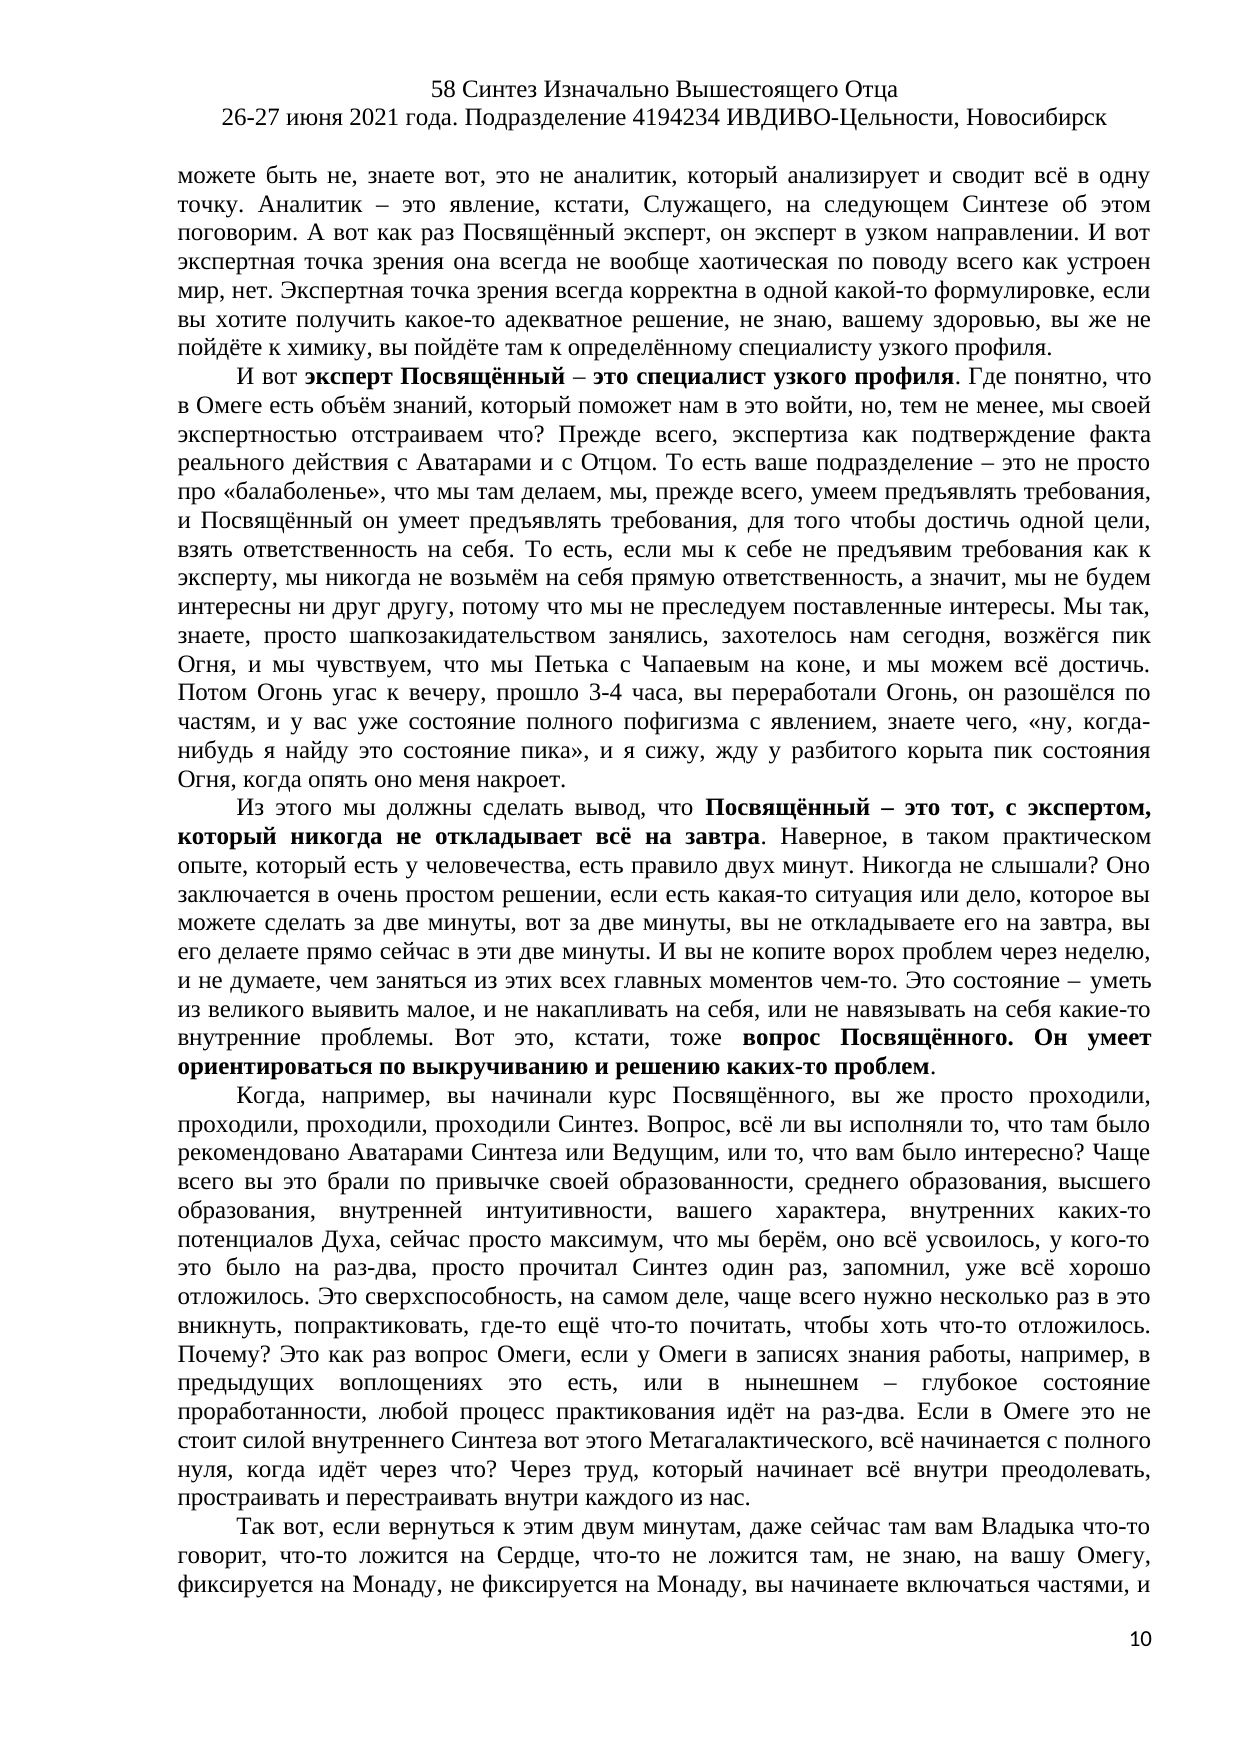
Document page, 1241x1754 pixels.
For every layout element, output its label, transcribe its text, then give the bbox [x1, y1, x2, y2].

text И вот эксперт Посвящённый – это специалист узкого профиля. Где понятно, что в Омеге есть объём знаний, который поможет нам в это войти, но, тем не менее, мы своей экспертностью отстраиваем что? Прежде всего, экспертиза как подтверждение факта реального действия с Аватарами и с Отцом. То есть ваше подразделение – это не просто про «балаболенье», что мы там делаем, мы, прежде всего, умеем предъявлять требования, и Посвящённый он умеет предъявлять требования, для того чтобы достичь одной цели, взять ответственность на себя. То есть, если мы к себе не предъявим требования как к эксперту, мы никогда не возьмём на себя прямую ответственность, а значит, мы не будем интересны ни друг другу, потому что мы не преследуем поставленные интересы. Мы так, знаете, просто шапкозакидательством занялись, захотелось нам сегодня, возжёгся пик Огня, и мы чувствуем, что мы Петька с Чапаевым на коне, и мы можем всё достичь. Потом Огонь угас к вечеру, прошло 3-4 часа, вы переработали Огонь, он разошёлся по частям, и у вас уже состояние полного пофигизма с явлением, знаете чего, «ну, когда-нибудь я найду это состояние пика», и я сижу, жду у разбитого корыта пик состояния Огня, когда опять оно меня накроет. [177, 361, 1152, 792]
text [177, 1511, 1152, 1597]
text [177, 160, 1152, 361]
text Из этого мы должны сделать вывод, что Посвящённый – это тот, с экспертом, который никогда не откладывает всё на завтра. Наверное, в таком практическом опыте, который есть у человечества, есть правило двух минут. Никогда не слышали? Оно заключается в очень простом решении, если есть какая-то ситуация или дело, которое вы можете сделать за две минуты, вот за две минуты, вы не откладываете его на завтра, вы его делаете прямо сейчас в эти две минуты. И вы не копите ворох проблем через неделю, и не думаете, чем заняться из этих всех главных моментов чем-то. Это состояние – уметь из великого выявить малое, и не накапливать на себя, или не навязывать на себя какие-то внутренние проблемы. Вот это, кстати, тоже вопрос Посвящённого. Он умеет ориентироваться по выкручиванию и решению каких-то проблем. [177, 792, 1152, 1080]
text Когда, например, вы начинали курс Посвящённого, вы же просто проходили, проходили, проходили, проходили Синтез. Вопрос, всё ли вы исполняли то, что там было рекомендовано Аватарами Синтеза или Ведущим, или то, что вам было интересно? Чаще всего вы это брали по привычке своей образованности, среднего образования, высшего образования, внутренней интуитивности, вашего характера, внутренних каких-то потенциалов Духа, сейчас просто максимум, что мы берём, оно всё усвоилось, у кого-то это было на раз-два, просто прочитал Синтез один раз, запомнил, уже всё хорошо отложилось. Это сверхспособность, на самом деле, чаще всего нужно несколько раз в это вникнуть, попрактиковать, где-то ещё что-то почитать, чтобы хоть что-то отложилось. Почему? Это как раз вопрос Омеги, если у Омеги в записях знания работы, например, в предыдущих воплощениях это есть, или в нынешнем – глубокое состояние проработанности, любой процесс практикования идёт на раз-два. Если в Омеге это не стоит силой внутреннего Синтеза вот этого Метагалактического, всё начинается с полного нуля, когда идёт через что? Через труд, который начинает всё внутри преодолевать, простраивать и перестраивать внутри каждого из нас. [177, 1080, 1152, 1511]
